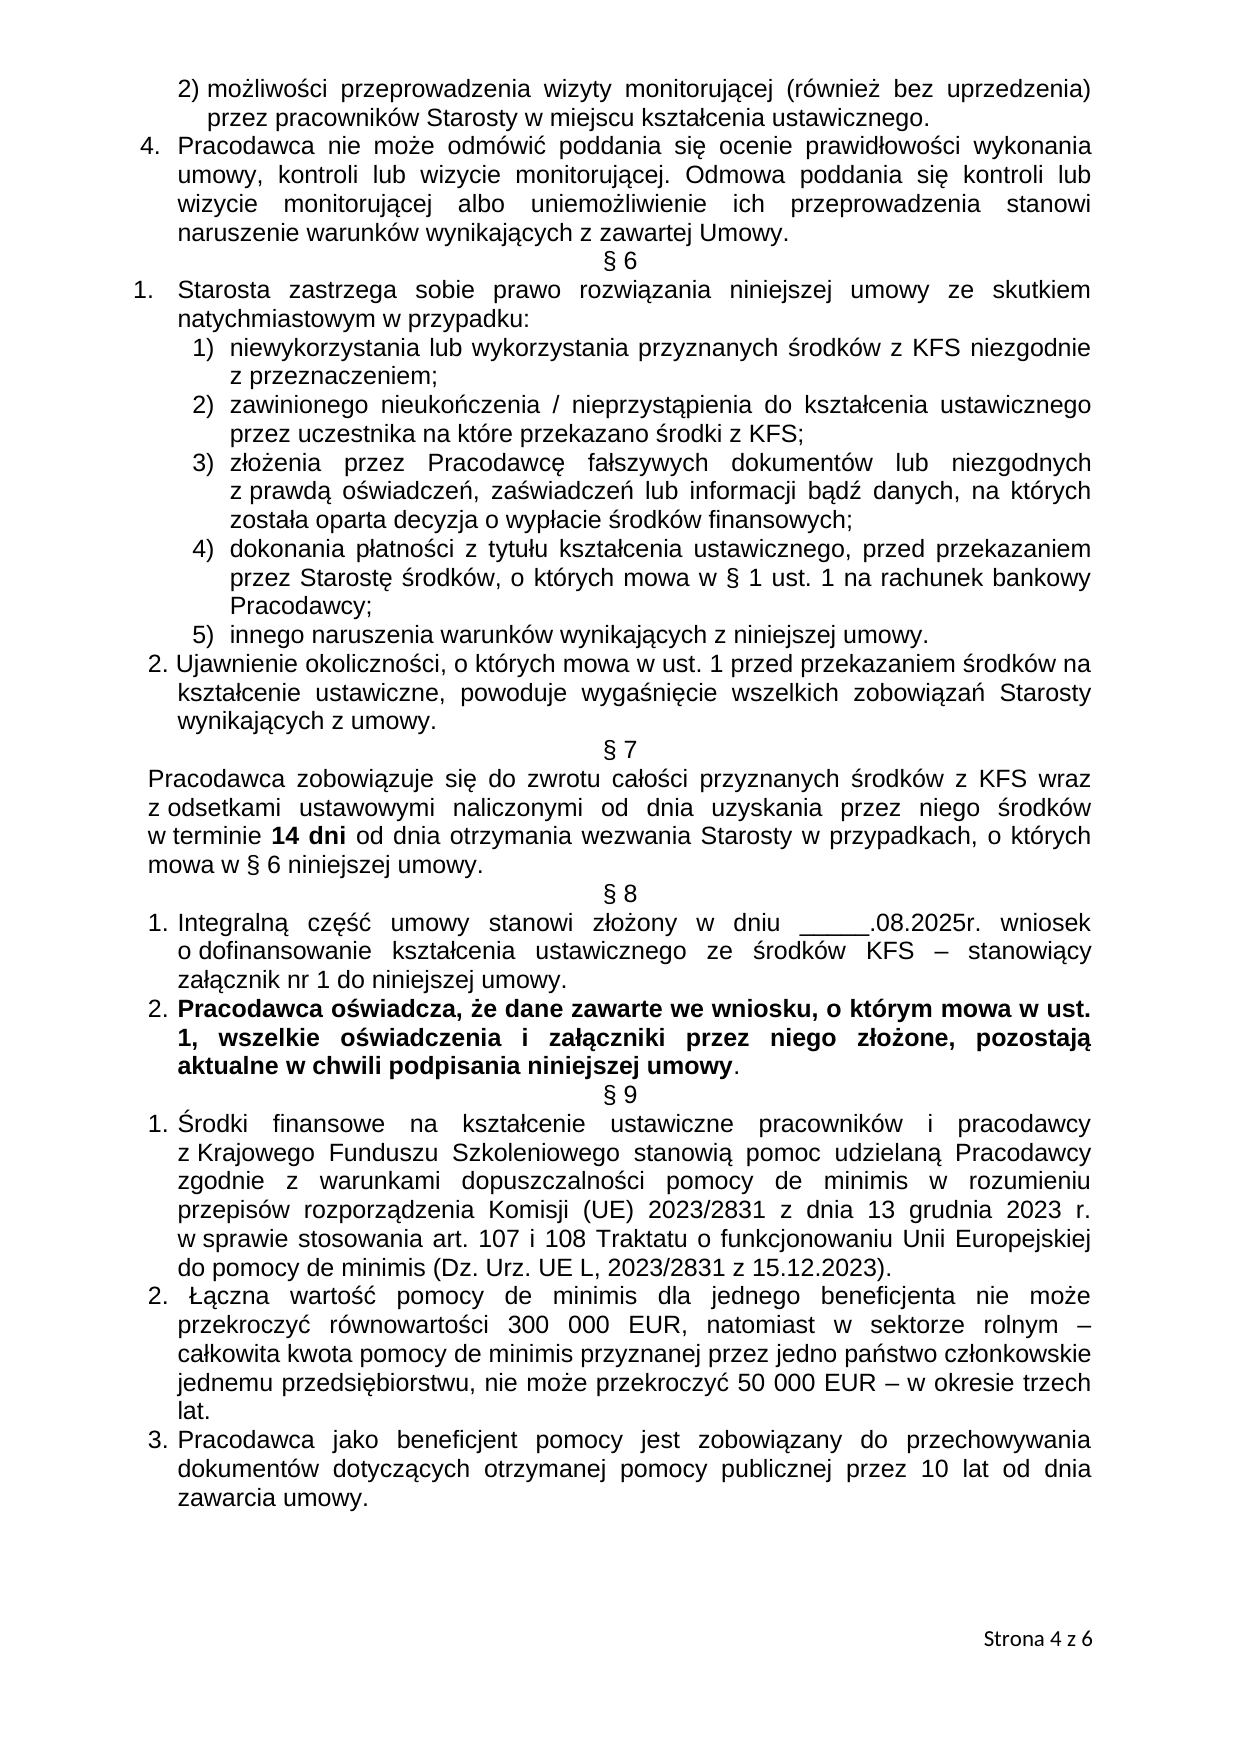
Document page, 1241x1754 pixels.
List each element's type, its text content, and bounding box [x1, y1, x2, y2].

text § 6 [148, 246, 1092, 275]
text 1. Środki finansowe na kształcenie ustawiczne pracowników i pracodawcy z Krajowego Funduszu Szkoleniowego stanowią pomoc udzielaną Pracodawcy zgodnie z warunkami dopuszczalności pomocy de minimis w rozumieniu przepisów rozporządzenia Komisji (UE) 2023/2831 z dnia 13 grudnia 2023 r. w sprawie stosowania art. 107 i 108 Traktatu o funkcjonowaniu Unii Europejskiej do pomocy de minimis (Dz. Urz. UE L, 2023/2831 z 15.12.2023). [148, 1109, 1092, 1281]
list innego naruszenia warunków wynikających z niniejszej umowy. [192, 620, 1092, 649]
list Integralną część umowy stanowi złożony w dniu _____.08.2025r. wniosek o dofinansowanie kształcenia ustawicznego ze środków KFS – stanowiący załącznik nr 1 do niniejszej umowy. [148, 908, 1092, 994]
list złożenia przez Pracodawcę fałszywych dokumentów lub niezgodnych z prawdą oświadczeń, zaświadczeń lub informacji bądź danych, na których została oparta decyzja o wypłacie środków finansowych; [192, 448, 1092, 534]
list zawinionego nieukończenia / nieprzystąpienia do kształcenia ustawicznego przez uczestnika na które przekazano środki z KFS; [192, 390, 1092, 448]
text Pracodawca zobowiązuje się do zwrotu całości przyznanych środków z KFS wraz z odsetkami ustawowymi naliczonymi od dnia uzyskania przez niego środków w terminie 14 dni od dnia otrzymania wezwania Starosty w przypadkach, o których mowa w § 6 niniejszej umowy. [148, 764, 1092, 879]
text § 9 [148, 1080, 1092, 1109]
text § 8 [148, 879, 1092, 908]
list niewykorzystania lub wykorzystania przyznanych środków z KFS niezgodnie z przeznaczeniem; [192, 333, 1092, 390]
list dokonania płatności z tytułu kształcenia ustawicznego, przed przekazaniem przez Starostę środków, o których mowa w § 1 ust. 1 na rachunek bankowy Pracodawcy; [192, 534, 1092, 620]
text 3. Pracodawca jako beneficjent pomocy jest zobowiązany do przechowywania dokumentów dotyczących otrzymanej pomocy publicznej przez 10 lat od dnia zawarcia umowy. [148, 1425, 1092, 1511]
list możliwości przeprowadzenia wizyty monitorującej (również bez uprzedzenia) przez pracowników Starosty w miejscu kształcenia ustawicznego. [177, 74, 1092, 131]
text § 7 [148, 735, 1092, 764]
list Starosta zastrzega sobie prawo rozwiązania niniejszej umowy ze skutkiem natychmiastowym w przypadku: [133, 275, 1092, 333]
text 2. Łączna wartość pomocy de minimis dla jednego beneficjenta nie może przekroczyć równowartości 300 000 EUR, natomiast w sektorze rolnym – całkowita kwota pomocy de minimis przyznanej przez jedno państwo członkowskie jednemu przedsiębiorstwu, nie może przekroczyć 50 000 EUR – w okresie trzech lat. [148, 1281, 1092, 1425]
list Pracodawca oświadcza, że dane zawarte we wniosku, o którym mowa w ust. 1, wszelkie oświadczenia i załączniki przez niego złożone, pozostają aktualne w chwili podpisania niniejszej umowy. [148, 994, 1092, 1080]
list Pracodawca nie może odmówić poddania się ocenie prawidłowości wykonania umowy, kontroli lub wizycie monitorującej. Odmowa poddania się kontroli lub wizycie monitorującej albo uniemożliwienie ich przeprowadzenia stanowi naruszenie warunków wynikających z zawartej Umowy. [140, 131, 1092, 246]
text 2. Ujawnienie okoliczności, o których mowa w ust. 1 przed przekazaniem środków na kształcenie ustawiczne, powoduje wygaśnięcie wszelkich zobowiązań Starosty wynikających z umowy. [148, 649, 1092, 735]
